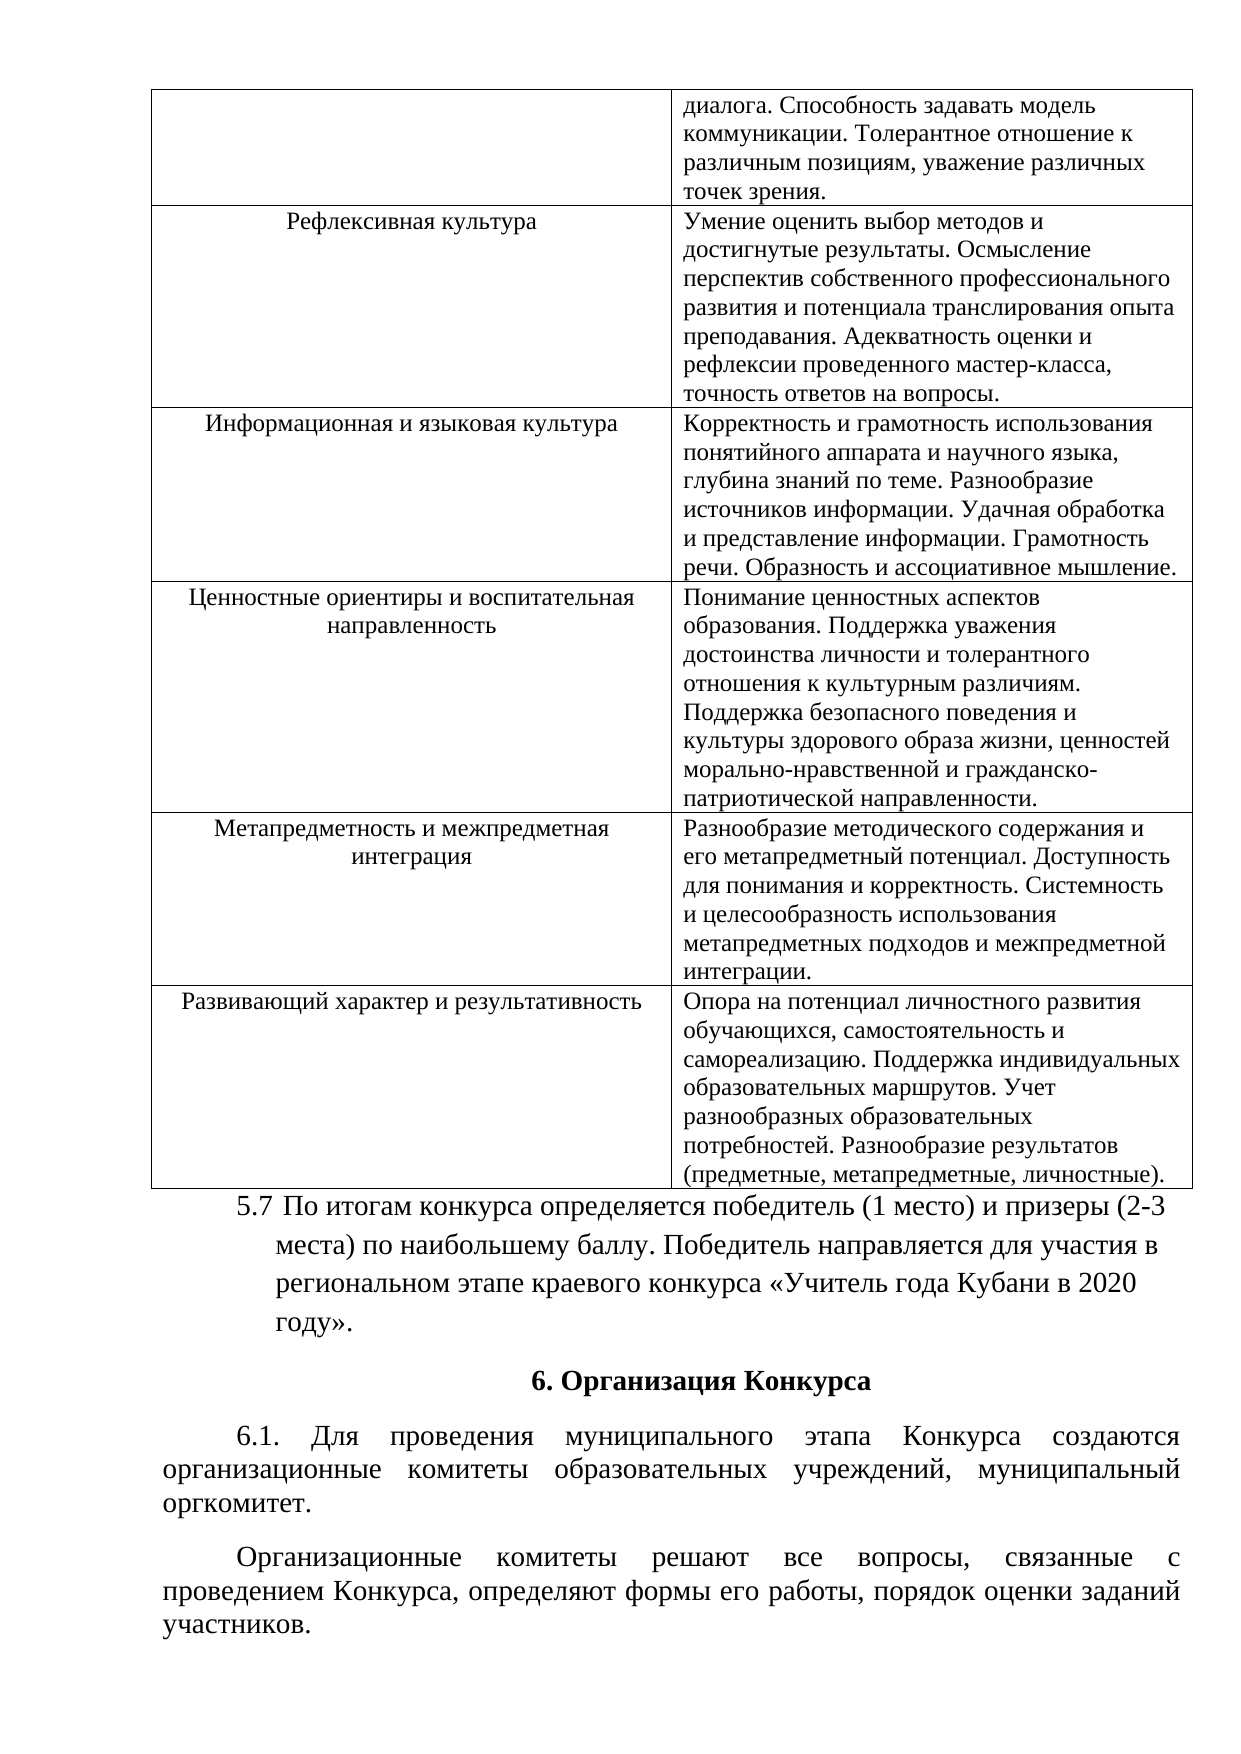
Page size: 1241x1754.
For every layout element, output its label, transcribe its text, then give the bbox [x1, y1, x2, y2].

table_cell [672, 90, 1192, 205]
table_cell Метапредметность и межпредметная интеграция [152, 813, 671, 985]
table_cell Опора на потенциал личностного развития обучающихся, самостоятельность и самореализацию. Поддержка индивидуальных образовательных маршрутов. Учет разнообразных образовательных потребностей. Разнообразие результатов (предметные, метапредметные, личностные). [672, 986, 1192, 1187]
text 6. Организация Конкурса [457, 1363, 1181, 1397]
table_cell Корректность и грамотность использования понятийного аппарата и научного языка, глубина знаний по теме. Разнообразие источников информации. Удачная обработка и представление информации. Грамотность речи. Образность и ассоциативное мышление. [672, 408, 1192, 581]
table_cell Умение оценить выбор методов и достигнутые результаты. Осмысление перспектив собственного профессионального развития и потенциала транслирования опыта преподавания. Адекватность оценки и рефлексии проведенного мастер-класса, точность ответов на вопросы. [672, 206, 1192, 407]
table_cell Информационная и языковая культура [152, 408, 671, 581]
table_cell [152, 90, 671, 205]
table_cell Ценностные ориентиры и воспитательная направленность [152, 582, 671, 812]
table_cell Развивающий характер и результативность [152, 986, 671, 1187]
text 6.1. Для проведения муниципального этапа Конкурса создаются организационные комитеты образовательных учреждений, муниципальный оргкомитет. [162, 1418, 1181, 1518]
table_cell Рефлексивная культура [152, 206, 671, 407]
text Организационные комитеты решают все вопросы, связанные с проведением Конкурса, определяют формы его работы, порядок оценки заданий участников. [162, 1539, 1181, 1640]
table_cell Разнообразие методического содержания и его метапредметный потенциал. Доступность для понимания и корректность. Системность и целесообразность использования метапредметных подходов и межпредметной интеграции. [672, 813, 1192, 985]
list По итогам конкурса определяется победитель (1 место) и призеры (2-3 места) по наибольшему баллу. Победитель направляется для участия в региональном этапе краевого конкурса «Учитель года Кубани в 2020 году». [236, 1189, 1181, 1338]
table_cell Понимание ценностных аспектов образования. Поддержка уважения достоинства личности и толерантного отношения к культурным различиям. Поддержка безопасного поведения и культуры здорового образа жизни, ценностей морально-нравственной и гражданско-патриотической направленности. [672, 582, 1192, 812]
